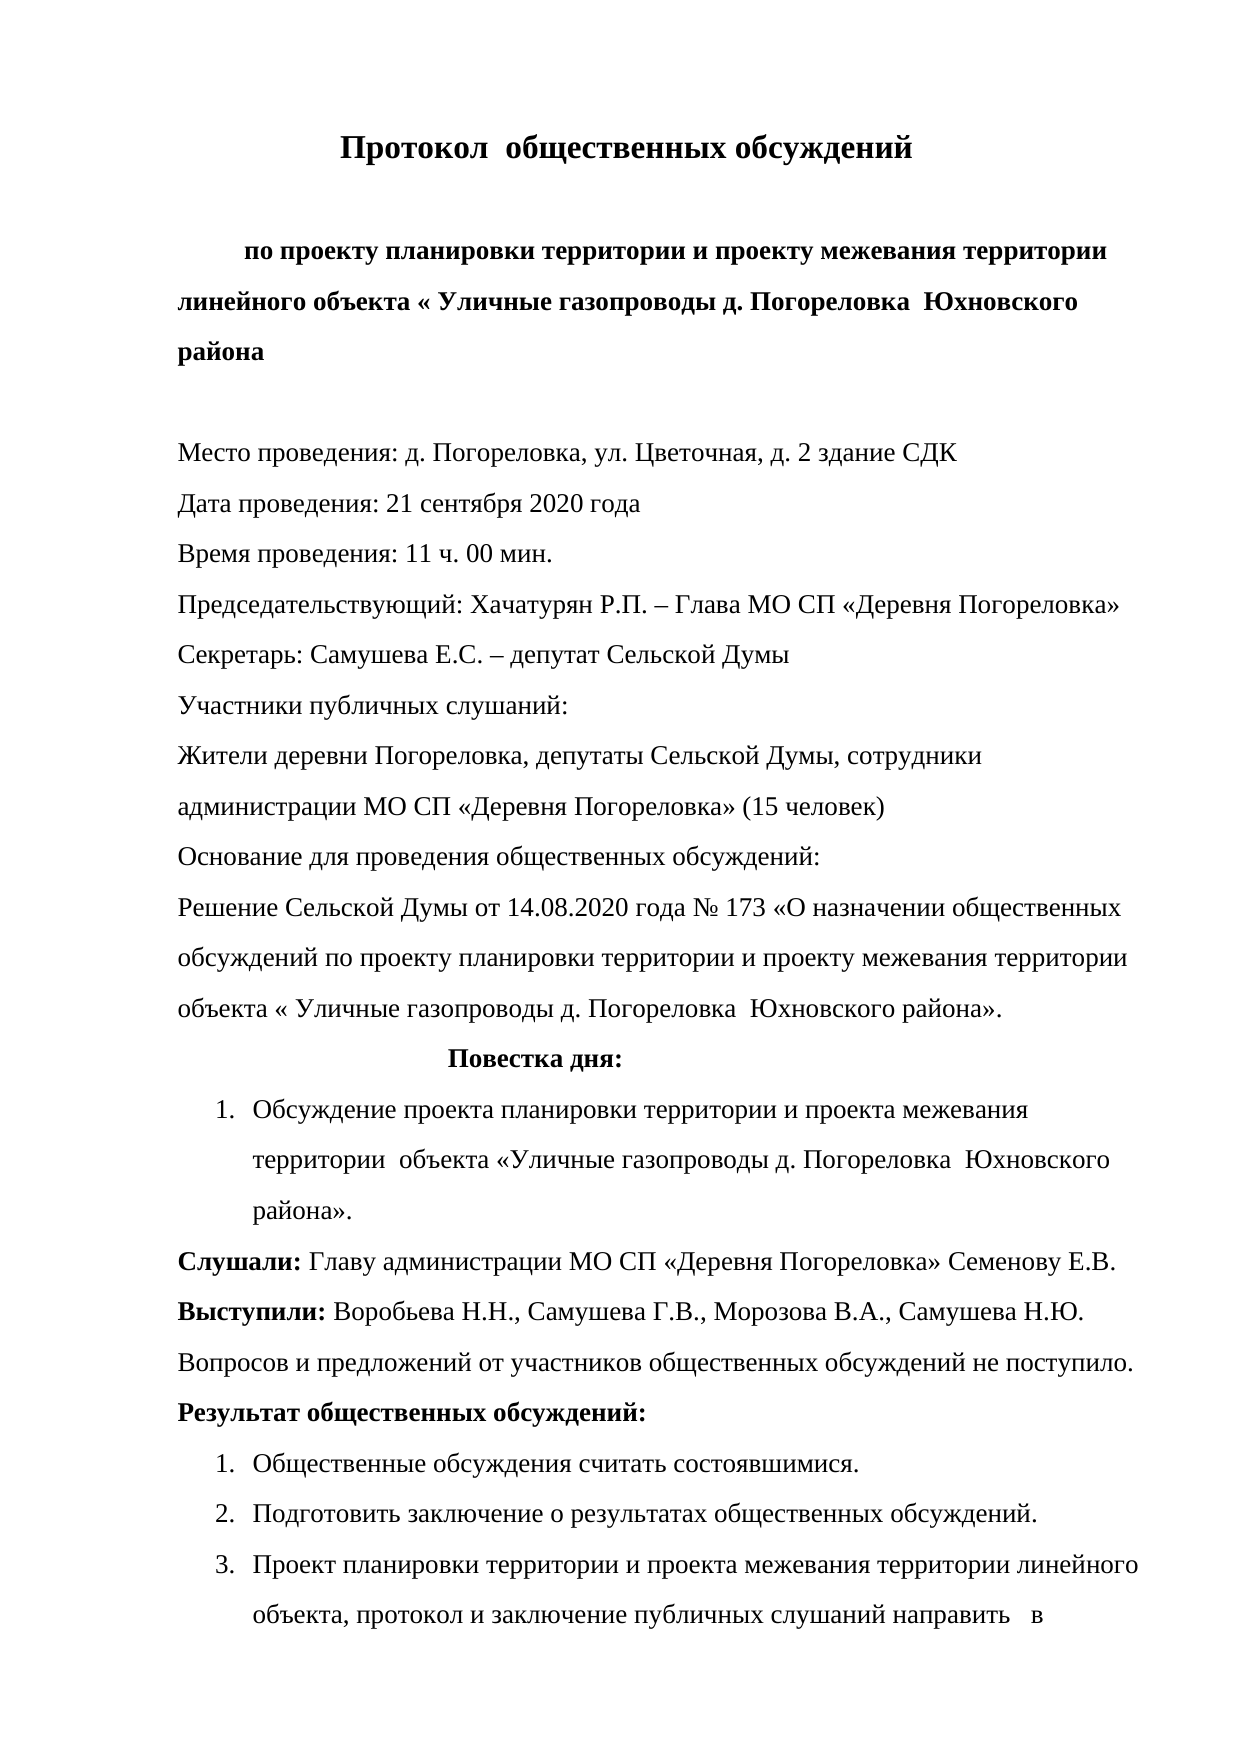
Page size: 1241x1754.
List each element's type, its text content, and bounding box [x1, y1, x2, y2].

text Секретарь: Самушева Е.С. – депутат Сельской Думы [177, 623, 1152, 674]
text Время проведения: 11 ч. 00 мин. [177, 522, 1152, 573]
text Выступили: Воробьева Н.Н., Самушева Г.В., Морозова В.А., Самушева Н.Ю. [177, 1280, 1152, 1331]
text Место проведения: д. Погореловка, ул. Цветочная, д. 2 здание СДК [177, 421, 1152, 472]
text Результат общественных обсуждений: [177, 1381, 1152, 1432]
text Жители деревни Погореловка, депутаты Сельской Думы, сотрудники администрации МО СП «Деревня Погореловка» (15 человек) [177, 724, 1152, 825]
text Председательствующий: Хачатурян Р.П. – Глава МО СП «Деревня Погореловка» [177, 573, 1152, 623]
text Участники публичных слушаний: [177, 674, 1152, 724]
list Обсуждение проекта планировки территории и проекта межевания территории объекта «Уличные газопроводы д. Погореловка Юхновского района». [215, 1078, 1152, 1229]
text Вопросов и предложений от участников общественных обсуждений не поступило. [177, 1331, 1152, 1381]
text Слушали: Главу администрации МО СП «Деревня Погореловка» Семенову Е.В. [177, 1229, 1152, 1280]
list Общественные обсуждения считать состоявшимися. [215, 1432, 1152, 1482]
text Основание для проведения общественных обсуждений: [177, 825, 1152, 876]
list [215, 1533, 1152, 1634]
text Протокол общественных обсуждений [177, 118, 1152, 169]
text Повестка дня: [177, 1027, 1152, 1078]
text Дата проведения: 21 сентября 2020 года [177, 472, 1152, 522]
text по проекту планировки территории и проекту межевания территории линейного объекта « Уличные газопроводы д. Погореловка Юхновского района [177, 219, 1152, 371]
text Решение Сельской Думы от 14.08.2020 года № 173 «О назначении общественных обсуждений по проекту планировки территории и проекту межевания территории объекта « Уличные газопроводы д. Погореловка Юхновского района». [177, 876, 1152, 1027]
list Подготовить заключение о результатах общественных обсуждений. [215, 1482, 1152, 1533]
